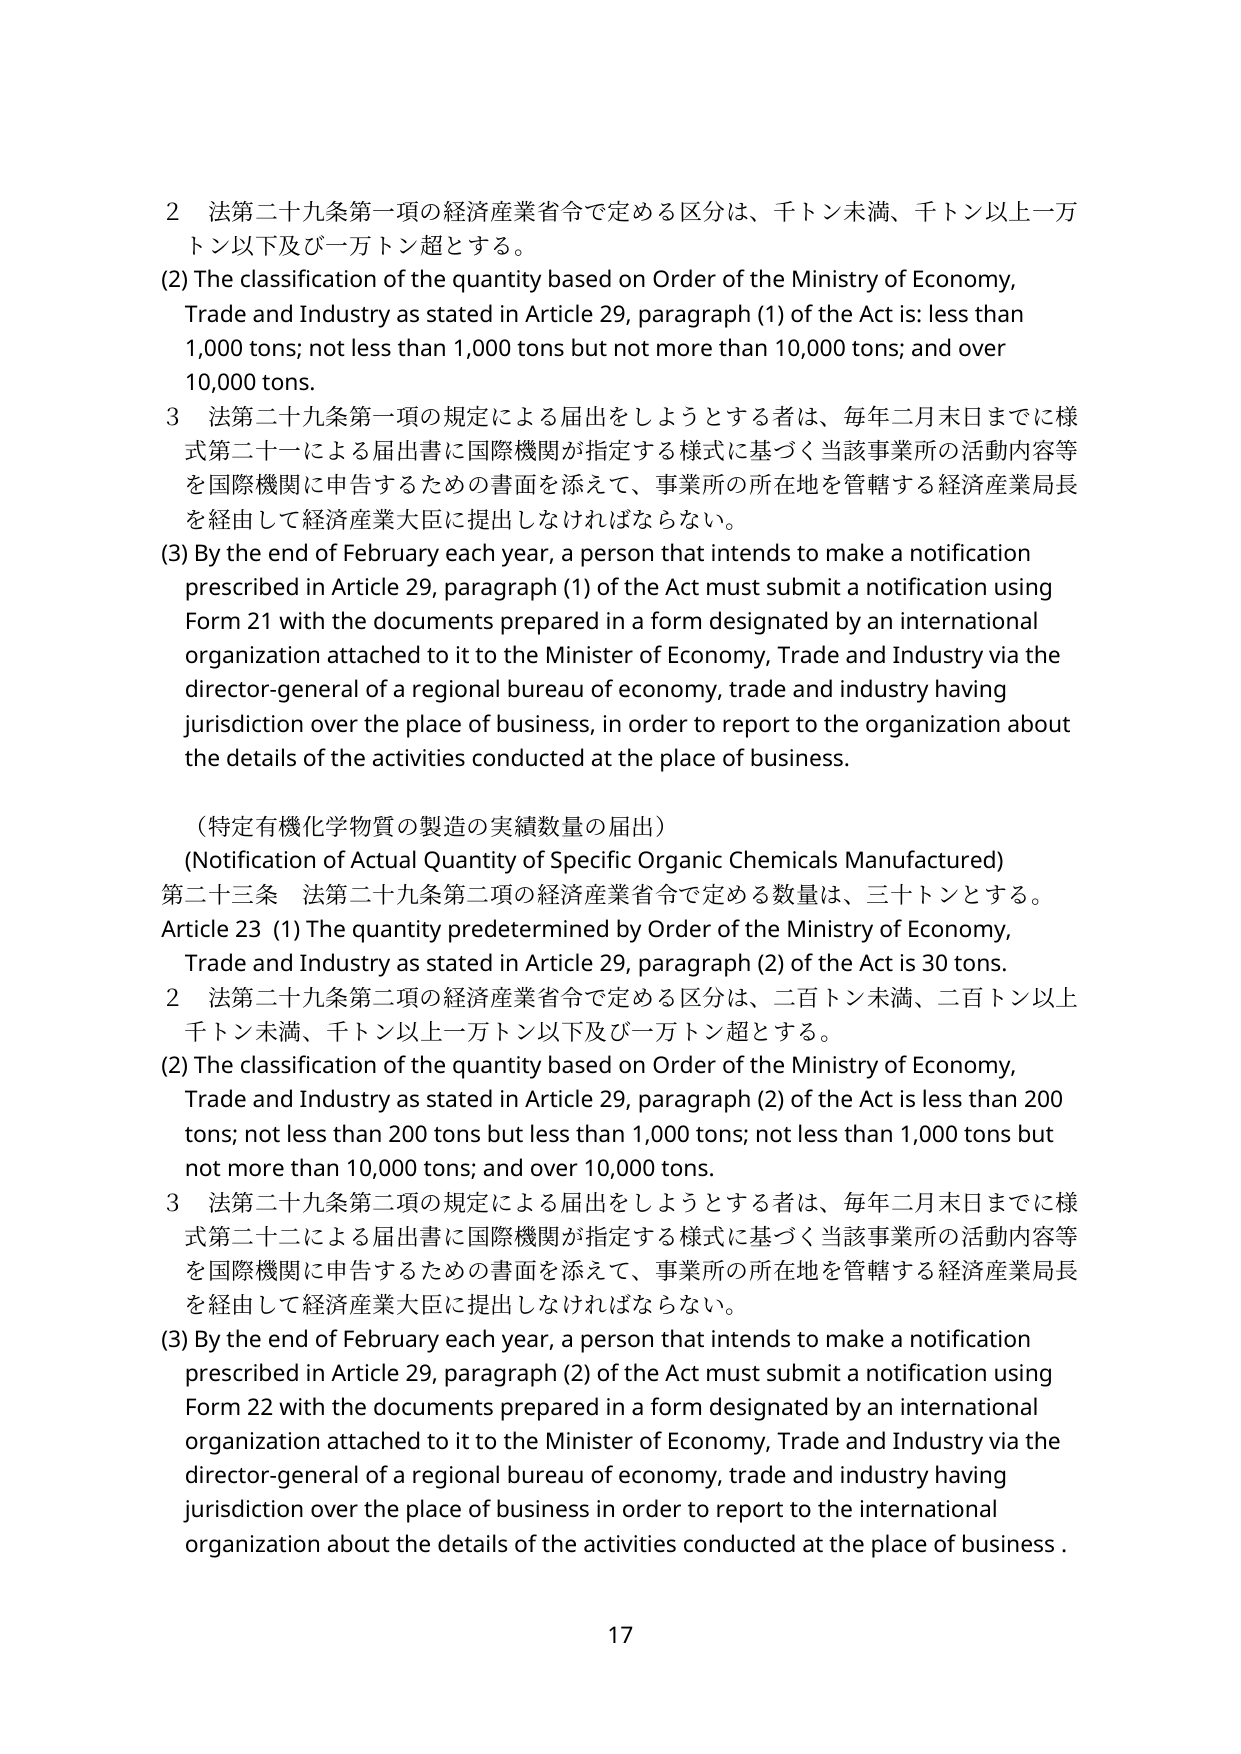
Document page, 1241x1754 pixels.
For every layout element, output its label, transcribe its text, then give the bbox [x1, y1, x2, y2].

text (2) The classification of the quantity based on Order of the Ministry of Economy, Trade and Industry as stated in Article 29, paragraph (2) of the Act is less than 200 tons; not less than 200 tons but less than 1,000 tons; not less than 1,000 tons but not more than 10,000 tons; and over 10,000 tons. [161, 1048, 1079, 1184]
text 第二十三条 法第二十九条第二項の経済産業省令で定める数量は、三十トンとする。 [161, 877, 1079, 911]
text ３ 法第二十九条第一項の規定による届出をしようとする者は、毎年二月末日までに様式第二十一による届出書に国際機関が指定する様式に基づく当該事業所の活動内容等を国際機関に申告するための書面を添えて、事業所の所在地を管轄する経済産業局長を経由して経済産業大臣に提出しなければならない。 [161, 399, 1079, 535]
text (2) The classification of the quantity based on Order of the Ministry of Economy, Trade and Industry as stated in Article 29, paragraph (1) of the Act is: less than 1,000 tons; not less than 1,000 tons but not more than 10,000 tons; and over 10,000 tons. [161, 262, 1079, 399]
text Article 23 (1) The quantity predetermined by Order of the Ministry of Economy, Trade and Industry as stated in Article 29, paragraph (2) of the Act is 30 tons. [161, 911, 1079, 979]
text (3) By the end of February each year, a person that intends to make a notification prescribed in Article 29, paragraph (1) of the Act must submit a notification using Form 21 with the documents prepared in a form designated by an international organization attached to it to the Minister of Economy, Trade and Industry via the director-general of a regional bureau of economy, trade and industry having jurisdiction over the place of business, in order to report to the organization about the details of the activities conducted at the place of business. [161, 535, 1079, 774]
text （特定有機化学物質の製造の実績数量の届出） [184, 809, 1079, 843]
text (Notification of Actual Quantity of Specific Organic Chemicals Manufactured) [184, 843, 1079, 877]
text ２ 法第二十九条第一項の経済産業省令で定める区分は、千トン未満、千トン以上一万トン以下及び一万トン超とする。 [161, 194, 1079, 262]
text ３ 法第二十九条第二項の規定による届出をしようとする者は、毎年二月末日までに様式第二十二による届出書に国際機関が指定する様式に基づく当該事業所の活動内容等を国際機関に申告するための書面を添えて、事業所の所在地を管轄する経済産業局長を経由して経済産業大臣に提出しなければならない。 [161, 1184, 1079, 1321]
text ２ 法第二十九条第二項の経済産業省令で定める区分は、二百トン未満、二百トン以上千トン未満、千トン以上一万トン以下及び一万トン超とする。 [161, 979, 1079, 1048]
text (3) By the end of February each year, a person that intends to make a notification prescribed in Article 29, paragraph (2) of the Act must submit a notification using Form 22 with the documents prepared in a form designated by an international organization attached to it to the Minister of Economy, Trade and Industry via the director-general of a regional bureau of economy, trade and industry having jurisdiction over the place of business in order to report to the international organization about the details of the activities conducted at the place of business . [161, 1321, 1079, 1560]
